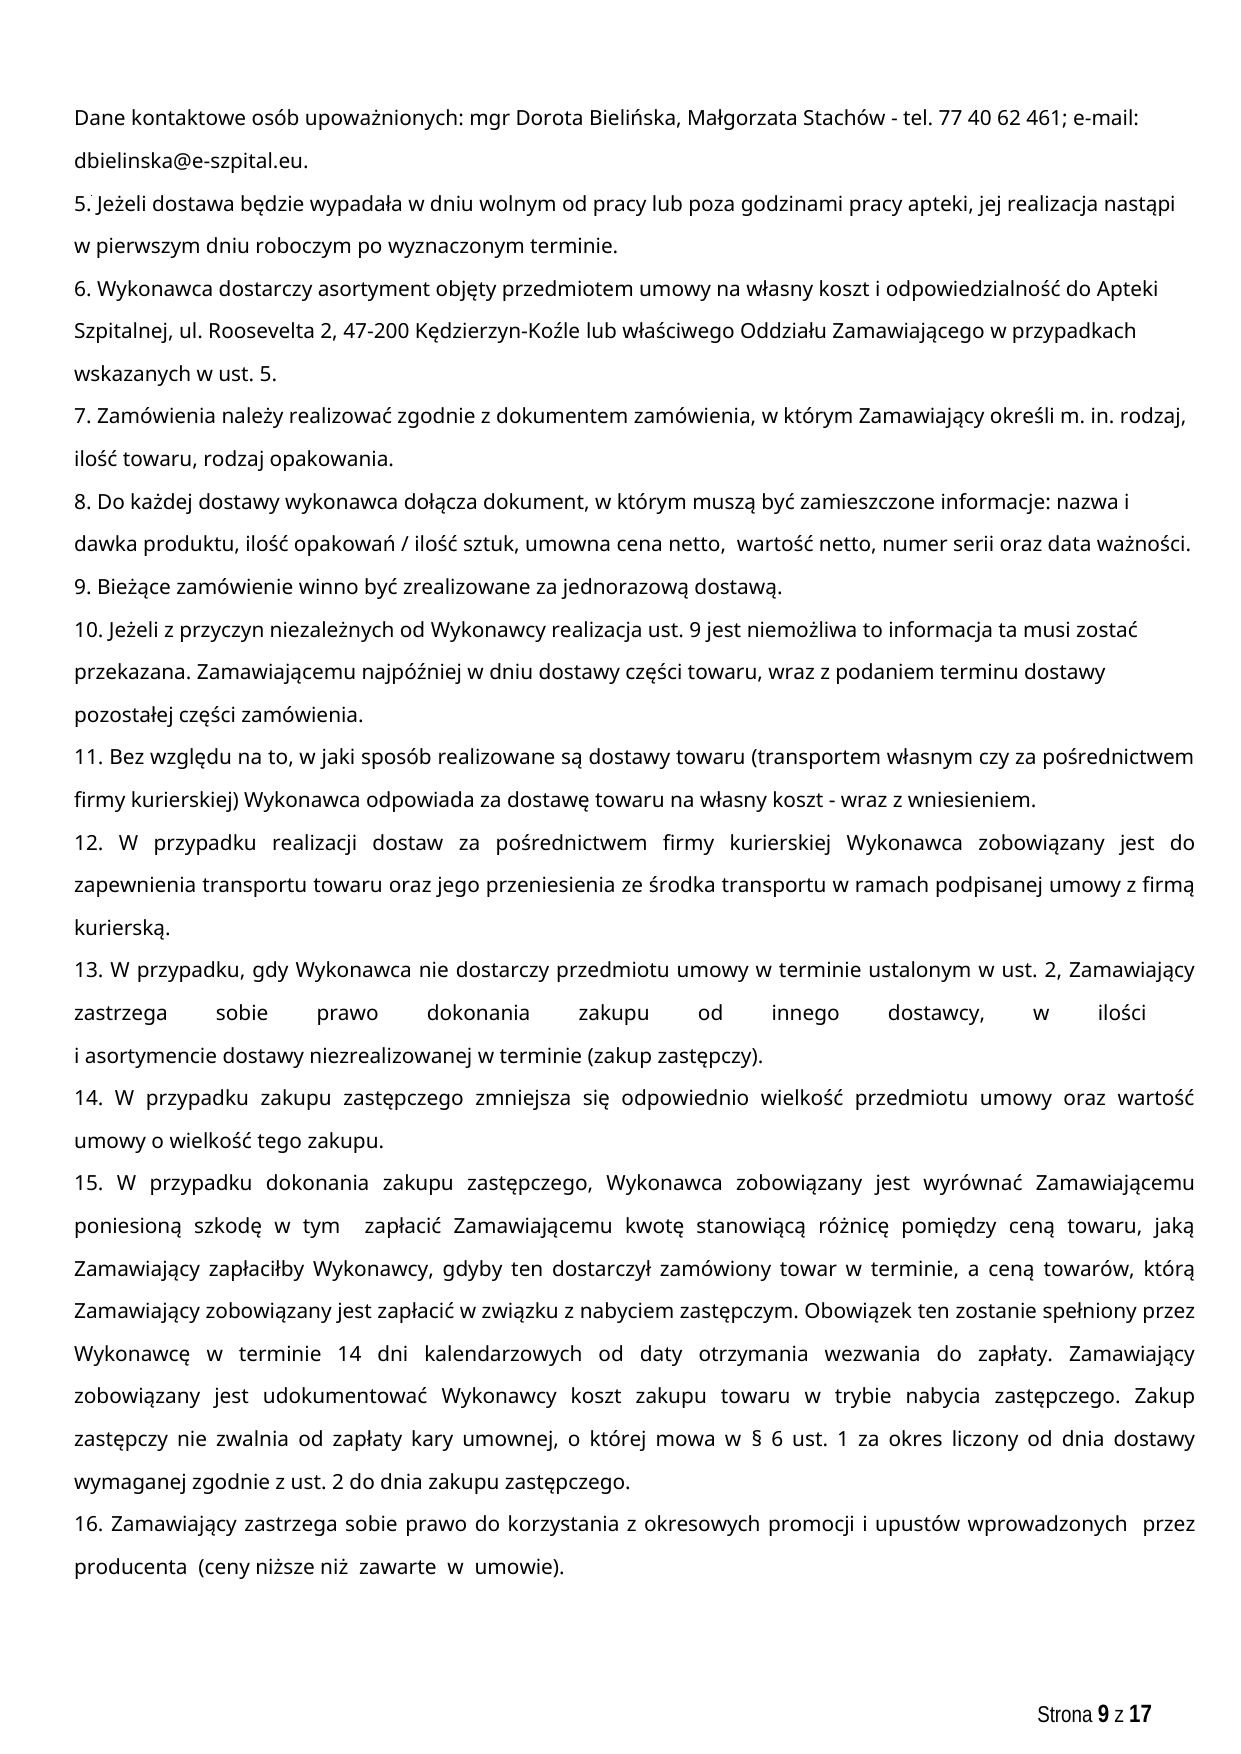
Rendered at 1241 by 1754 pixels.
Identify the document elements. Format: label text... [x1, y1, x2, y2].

text 16. Zamawiający zastrzega sobie prawo do korzystania z okresowych promocji i upustów wprowadzonych przez producenta (ceny niższe niż zawarte w umowie). [74, 1509, 1196, 1580]
text 15. W przypadku dokonania zakupu zastępczego, Wykonawca zobowiązany jest wyrównać Zamawiającemu poniesioną szkodę w tym zapłacić Zamawiającemu kwotę stanowiącą różnicę pomiędzy ceną towaru, jaką Zamawiający zapłaciłby Wykonawcy, gdyby ten dostarczył zamówiony towar w terminie, a ceną towarów, którą Zamawiający zobowiązany jest zapłacić w związku z nabyciem zastępczym. Obowiązek ten zostanie spełniony przez Wykonawcę w terminie 14 dni kalendarzowych od daty otrzymania wezwania do zapłaty. Zamawiający zobowiązany jest udokumentować Wykonawcy koszt zakupu towaru w trybie nabycia zastępczego. Zakup zastępczy nie zwalnia od zapłaty kary umownej, o której mowa w § 6 ust. 1 za okres liczony od dnia dostawy wymaganej zgodnie z ust. 2 do dnia zakupu zastępczego. [74, 1168, 1196, 1495]
text 6. Wykonawca dostarczy asortyment objęty przedmiotem umowy na własny koszt i odpowiedzialność do Apteki Szpitalnej, ul. Roosevelta 2, 47-200 Kędzierzyn-Koźle lub właściwego Oddziału Zamawiającego w przypadkach wskazanych w ust. 5. [74, 274, 1196, 387]
text 5. Jeżeli dostawa będzie wypadała w dniu wolnym od pracy lub poza godzinami pracy apteki, jej realizacja nastąpi w pierwszym dniu roboczym po wyznaczonym terminie. [74, 189, 1196, 260]
text 14. W przypadku zakupu zastępczego zmniejsza się odpowiednio wielkość przedmiotu umowy oraz wartość umowy o wielkość tego zakupu. [74, 1083, 1196, 1154]
text 9. Bieżące zamówienie winno być zrealizowane za jednorazową dostawą. [74, 572, 1196, 601]
text 10. Jeżeli z przyczyn niezależnych od Wykonawcy realizacja ust. 9 jest niemożliwa to informacja ta musi zostać przekazana. Zamawiającemu najpóźniej w dniu dostawy części towaru, wraz z podaniem terminu dostawy pozostałej części zamówienia. [74, 615, 1196, 728]
text 11. Bez względu na to, w jaki sposób realizowane są dostawy towaru (transportem własnym czy za pośrednictwem firmy kurierskiej) Wykonawca odpowiada za dostawę towaru na własny koszt - wraz z wniesieniem. [74, 742, 1196, 813]
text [74, 103, 1196, 174]
text 12. W przypadku realizacji dostaw za pośrednictwem firmy kurierskiej Wykonawca zobowiązany jest do zapewnienia transportu towaru oraz jego przeniesienia ze środka transportu w ramach podpisanej umowy z firmą kurierską. [74, 828, 1196, 941]
text 7. Zamówienia należy realizować zgodnie z dokumentem zamówienia, w którym Zamawiający określi m. in. rodzaj, ilość towaru, rodzaj opakowania. [74, 402, 1196, 473]
text 8. Do każdej dostawy wykonawca dołącza dokument, w którym muszą być zamieszczone informacje: nazwa i dawka produktu, ilość opakowań / ilość sztuk, umowna cena netto, wartość netto, numer serii oraz data ważności. [74, 487, 1196, 558]
text 13. W przypadku, gdy Wykonawca nie dostarczy przedmiotu umowy w terminie ustalonym w ust. 2, Zamawiający zastrzega sobie prawo dokonania zakupu od innego dostawcy, w ilości i asortymencie dostawy niezrealizowanej w terminie (zakup zastępczy). [74, 956, 1196, 1069]
